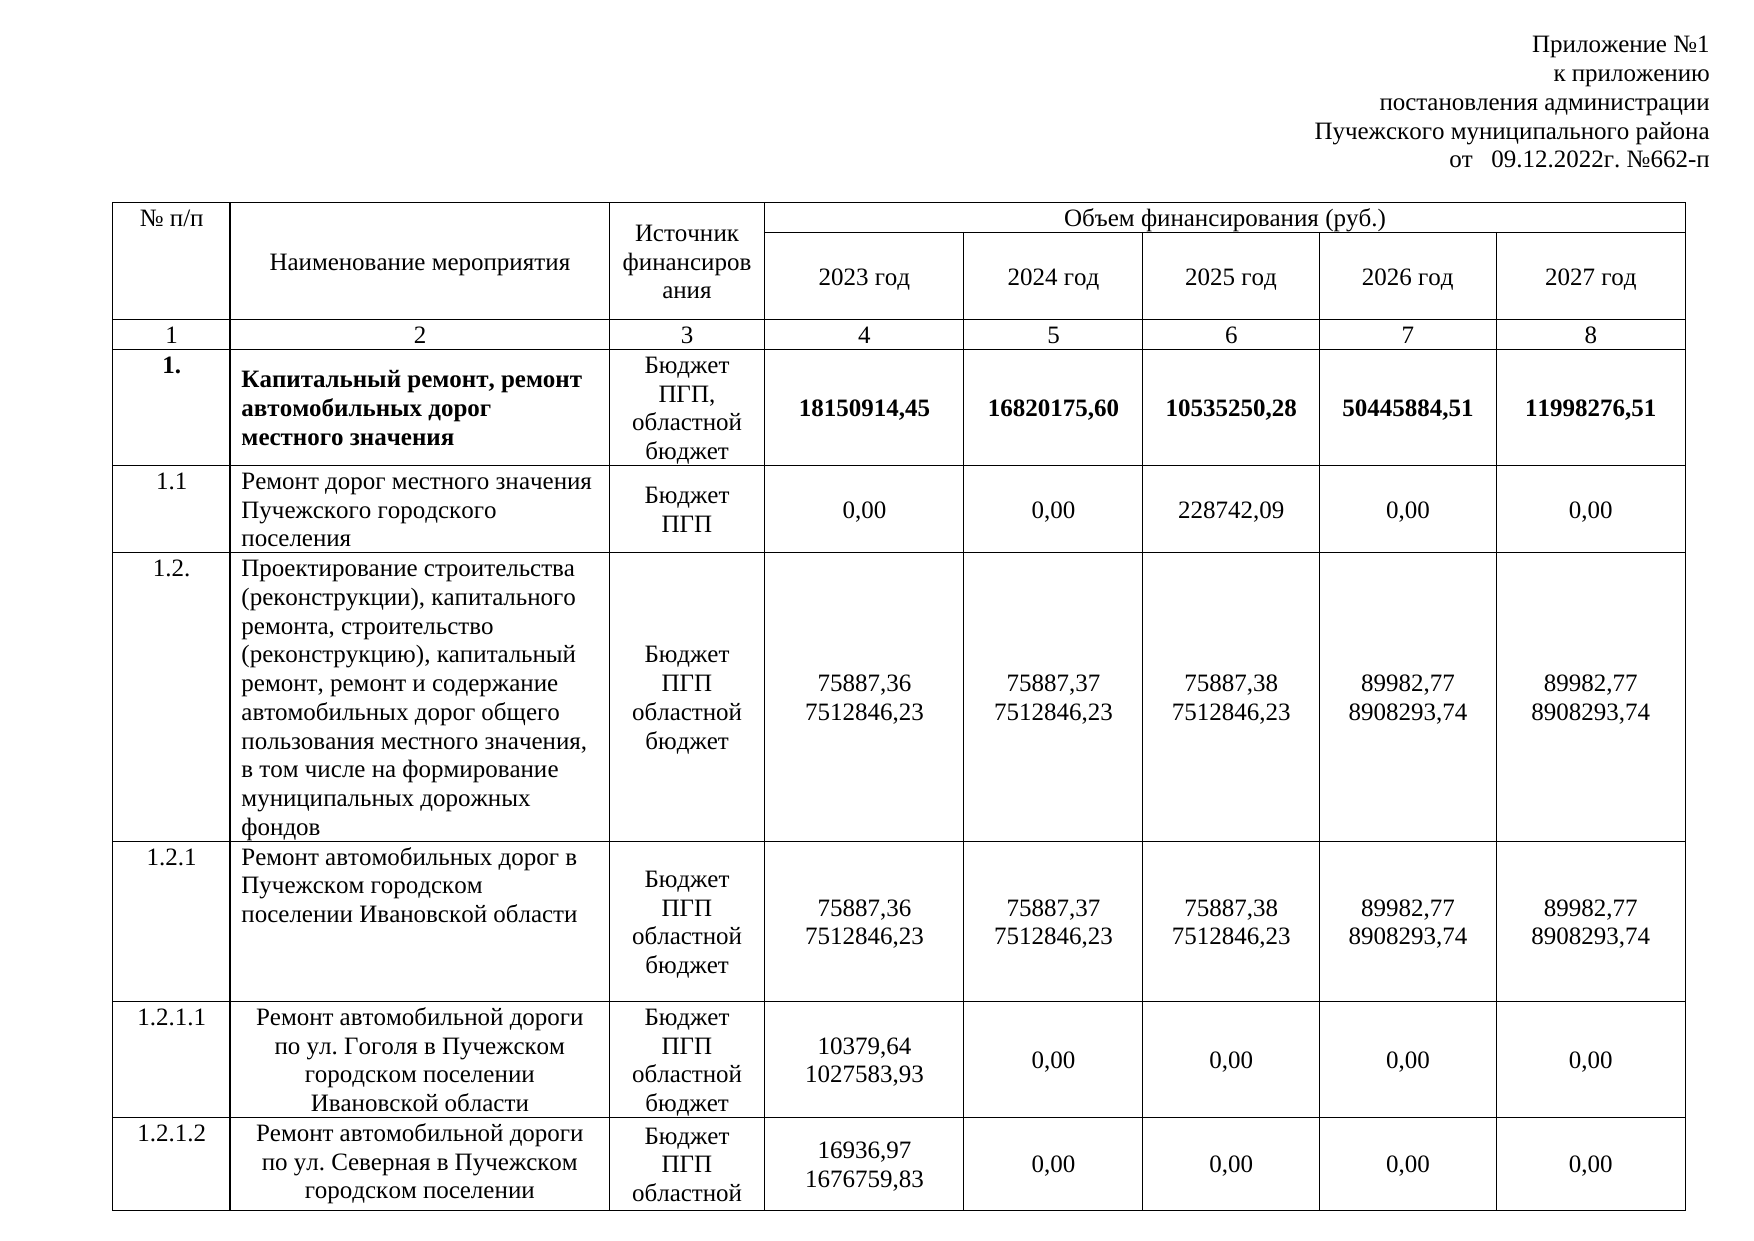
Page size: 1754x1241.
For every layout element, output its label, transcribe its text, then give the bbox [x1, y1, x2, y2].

table_cell 2024 год [964, 233, 1142, 319]
table_cell Ремонт автомобильных дорог в Пучежском городском поселении Ивановской области [231, 842, 609, 1001]
table_cell 11998276,51 [1497, 350, 1685, 465]
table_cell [610, 1118, 764, 1209]
table_cell 75887,36 7512846,23 [765, 842, 963, 1001]
table_cell 2023 год [765, 233, 963, 319]
table_cell 75887,38 7512846,23 [1143, 553, 1319, 841]
table_cell 50445884,51 [1320, 350, 1496, 465]
table_cell 2 [231, 320, 609, 349]
table_cell 10535250,28 [1143, 350, 1319, 465]
table_cell 0,00 [964, 1002, 1142, 1117]
text к приложению [89, 58, 1709, 87]
table_cell 89982,77 8908293,74 [1497, 842, 1685, 1001]
table_cell 0,00 [1143, 1118, 1319, 1209]
table_cell 0,00 [1497, 1118, 1685, 1209]
table_cell 6 [1143, 320, 1319, 349]
table_cell 228742,09 [1143, 466, 1319, 552]
table_cell 1.1 [113, 466, 229, 552]
table_cell 89982,77 8908293,74 [1320, 553, 1496, 841]
table_cell 0,00 [964, 1118, 1142, 1209]
text Приложение №1 [89, 29, 1709, 58]
table_cell 7 [1320, 320, 1496, 349]
table_cell 5 [964, 320, 1142, 349]
table_cell Ремонт дорог местного значения Пучежского городского поселения [231, 466, 609, 552]
table_cell 75887,36 7512846,23 [765, 553, 963, 841]
table_cell 1.2. [113, 553, 229, 841]
table_cell 75887,37 7512846,23 [964, 553, 1142, 841]
table_header Объем финансирования (руб.) [765, 203, 1685, 232]
table_cell Проектирование строительства (реконструкции), капитального ремонта, строительство (реконструкцию), капитальный ремонт, ремонт и содержание автомобильных дорог общего пользования местного значения, в том числе на формирование муниципальных дорожных фондов [231, 553, 609, 841]
table_cell 0,00 [1320, 1002, 1496, 1117]
table_cell 16820175,60 [964, 350, 1142, 465]
table_cell Бюджет ПГП областной бюджет [610, 553, 764, 841]
table_cell 2026 год [1320, 233, 1496, 319]
table_cell 8 [1497, 320, 1685, 349]
table_cell Бюджет ПГП областной бюджет [610, 842, 764, 1001]
table_cell Бюджет ПГП [610, 466, 764, 552]
table_cell 0,00 [964, 466, 1142, 552]
text от 09.12.2022г. №662-п [89, 144, 1709, 173]
table_cell 75887,37 7512846,23 [964, 842, 1142, 1001]
table_cell 2025 год [1143, 233, 1319, 319]
table_cell Бюджет ПГП областной бюджет [610, 1002, 764, 1117]
table_cell 89982,77 8908293,74 [1497, 553, 1685, 841]
table_cell 2027 год [1497, 233, 1685, 319]
table_cell 10379,64 1027583,93 [765, 1002, 963, 1117]
table_cell 0,00 [1497, 466, 1685, 552]
table_cell 1.2.1.1 [113, 1002, 229, 1117]
table_cell 4 [765, 320, 963, 349]
table_cell 1.2.1 [113, 842, 229, 1001]
table_cell Капитальный ремонт, ремонт автомобильных дорог местного значения [231, 350, 609, 465]
table_cell 16936,97 1676759,83 [765, 1118, 963, 1209]
table_header № п/п [113, 203, 229, 319]
table_cell 89982,77 8908293,74 [1320, 842, 1496, 1001]
table_cell 3 [610, 320, 764, 349]
table_cell 75887,38 7512846,23 [1143, 842, 1319, 1001]
table_cell 0,00 [1497, 1002, 1685, 1117]
table_cell 0,00 [1320, 466, 1496, 552]
text Пучежского муниципального района [59, 116, 1709, 144]
table_cell Бюджет ПГП, областной бюджет [610, 350, 764, 465]
table_cell 0,00 [765, 466, 963, 552]
table_cell 0,00 [1320, 1118, 1496, 1209]
text постановления администрации [89, 87, 1709, 116]
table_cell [231, 1118, 609, 1209]
table_cell 1 [113, 320, 229, 349]
table_cell 18150914,45 [765, 350, 963, 465]
table_cell 1. [113, 350, 229, 465]
table_cell Ремонт автомобильной дороги по ул. Гоголя в Пучежском городском поселении Ивановской области [231, 1002, 609, 1117]
table_cell 0,00 [1143, 1002, 1319, 1117]
table_cell 1.2.1.2 [113, 1118, 229, 1209]
table_header Источник финансирования [610, 203, 764, 319]
table_header Наименование мероприятия [231, 203, 609, 319]
